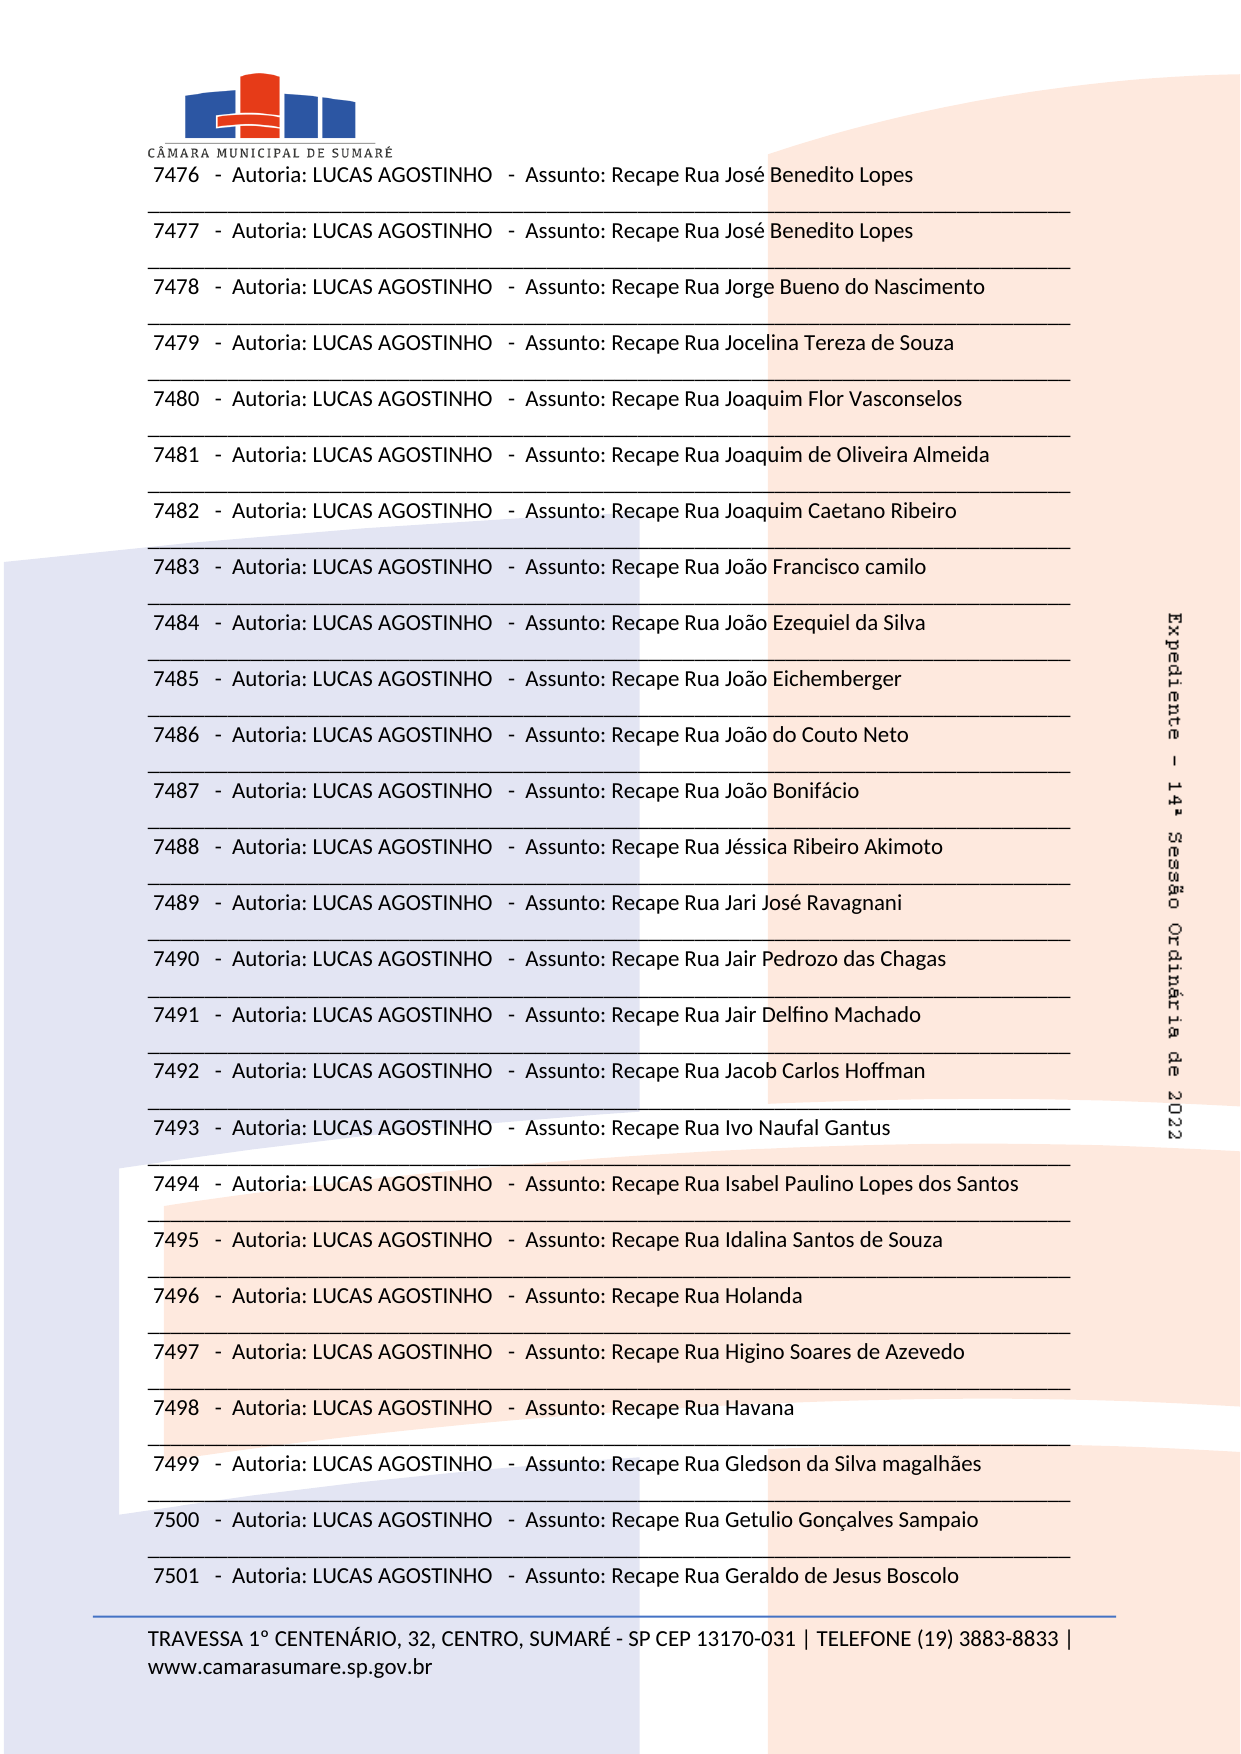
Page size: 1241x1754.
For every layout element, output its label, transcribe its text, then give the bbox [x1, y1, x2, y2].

text _________________________________________________________________________________ [148, 1029, 1107, 1057]
text _________________________________________________________________________________ [148, 973, 1107, 1001]
text _________________________________________________________________________________ [148, 804, 1107, 832]
text 7501 - Autoria: LUCAS AGOSTINHO - Assunto: Recape Rua Geraldo de Jesus Boscolo [148, 1561, 1107, 1589]
text _________________________________________________________________________________ [148, 580, 1107, 608]
text 7487 - Autoria: LUCAS AGOSTINHO - Assunto: Recape Rua João Bonifácio [148, 776, 1107, 804]
text 7497 - Autoria: LUCAS AGOSTINHO - Assunto: Recape Rua Higino Soares de Azevedo [148, 1337, 1107, 1365]
text 7484 - Autoria: LUCAS AGOSTINHO - Assunto: Recape Rua João Ezequiel da Silva [148, 608, 1107, 636]
text _________________________________________________________________________________ [148, 412, 1107, 440]
text 7486 - Autoria: LUCAS AGOSTINHO - Assunto: Recape Rua João do Couto Neto [148, 720, 1107, 748]
text _________________________________________________________________________________ [148, 1085, 1107, 1113]
text _________________________________________________________________________________ [148, 1365, 1107, 1393]
text _________________________________________________________________________________ [148, 468, 1107, 496]
text 7480 - Autoria: LUCAS AGOSTINHO - Assunto: Recape Rua Joaquim Flor Vasconselos [148, 384, 1107, 412]
text 7485 - Autoria: LUCAS AGOSTINHO - Assunto: Recape Rua João Eichemberger [148, 664, 1107, 692]
picture [1142, 609, 1205, 1145]
text 7489 - Autoria: LUCAS AGOSTINHO - Assunto: Recape Rua Jari José Ravagnani [148, 888, 1107, 917]
text 7494 - Autoria: LUCAS AGOSTINHO - Assunto: Recape Rua Isabel Paulino Lopes dos Santos [148, 1169, 1107, 1197]
text 7493 - Autoria: LUCAS AGOSTINHO - Assunto: Recape Rua Ivo Naufal Gantus [148, 1113, 1107, 1141]
text 7499 - Autoria: LUCAS AGOSTINHO - Assunto: Recape Rua Gledson da Silva magalhães [148, 1449, 1107, 1477]
text _________________________________________________________________________________ [148, 1253, 1107, 1281]
text _________________________________________________________________________________ [148, 1421, 1107, 1449]
text _________________________________________________________________________________ [148, 748, 1107, 776]
text 7476 - Autoria: LUCAS AGOSTINHO - Assunto: Recape Rua José Benedito Lopes [148, 160, 1107, 188]
text 7481 - Autoria: LUCAS AGOSTINHO - Assunto: Recape Rua Joaquim de Oliveira Almeida [148, 440, 1107, 468]
text _________________________________________________________________________________ [148, 692, 1107, 720]
text _________________________________________________________________________________ [148, 1477, 1107, 1505]
text 7483 - Autoria: LUCAS AGOSTINHO - Assunto: Recape Rua João Francisco camilo [148, 552, 1107, 580]
text 7488 - Autoria: LUCAS AGOSTINHO - Assunto: Recape Rua Jéssica Ribeiro Akimoto [148, 832, 1107, 861]
text _________________________________________________________________________________ [148, 300, 1107, 328]
text 7496 - Autoria: LUCAS AGOSTINHO - Assunto: Recape Rua Holanda [148, 1281, 1107, 1309]
text _________________________________________________________________________________ [148, 1309, 1107, 1337]
text 7495 - Autoria: LUCAS AGOSTINHO - Assunto: Recape Rua Idalina Santos de Souza [148, 1225, 1107, 1253]
text _________________________________________________________________________________ [148, 861, 1107, 888]
text 7479 - Autoria: LUCAS AGOSTINHO - Assunto: Recape Rua Jocelina Tereza de Souza [148, 328, 1107, 356]
picture [147, 73, 394, 160]
text 7482 - Autoria: LUCAS AGOSTINHO - Assunto: Recape Rua Joaquim Caetano Ribeiro [148, 496, 1107, 524]
text _________________________________________________________________________________ [148, 1141, 1107, 1169]
text 7498 - Autoria: LUCAS AGOSTINHO - Assunto: Recape Rua Havana [148, 1393, 1107, 1421]
text 7491 - Autoria: LUCAS AGOSTINHO - Assunto: Recape Rua Jair Delfino Machado [148, 1001, 1107, 1029]
text _________________________________________________________________________________ [148, 636, 1107, 664]
text _________________________________________________________________________________ [148, 244, 1107, 272]
text 7500 - Autoria: LUCAS AGOSTINHO - Assunto: Recape Rua Getulio Gonçalves Sampaio [148, 1505, 1107, 1533]
text _________________________________________________________________________________ [148, 1197, 1107, 1225]
text 7490 - Autoria: LUCAS AGOSTINHO - Assunto: Recape Rua Jair Pedrozo das Chagas [148, 944, 1107, 973]
text _________________________________________________________________________________ [148, 356, 1107, 384]
text _________________________________________________________________________________ [148, 524, 1107, 552]
text 7477 - Autoria: LUCAS AGOSTINHO - Assunto: Recape Rua José Benedito Lopes [148, 216, 1107, 244]
text 7492 - Autoria: LUCAS AGOSTINHO - Assunto: Recape Rua Jacob Carlos Hoffman [148, 1057, 1107, 1085]
text 7478 - Autoria: LUCAS AGOSTINHO - Assunto: Recape Rua Jorge Bueno do Nascimento [148, 272, 1107, 300]
text _________________________________________________________________________________ [148, 1533, 1107, 1561]
text _________________________________________________________________________________ [148, 917, 1107, 944]
text _________________________________________________________________________________ [148, 188, 1107, 216]
